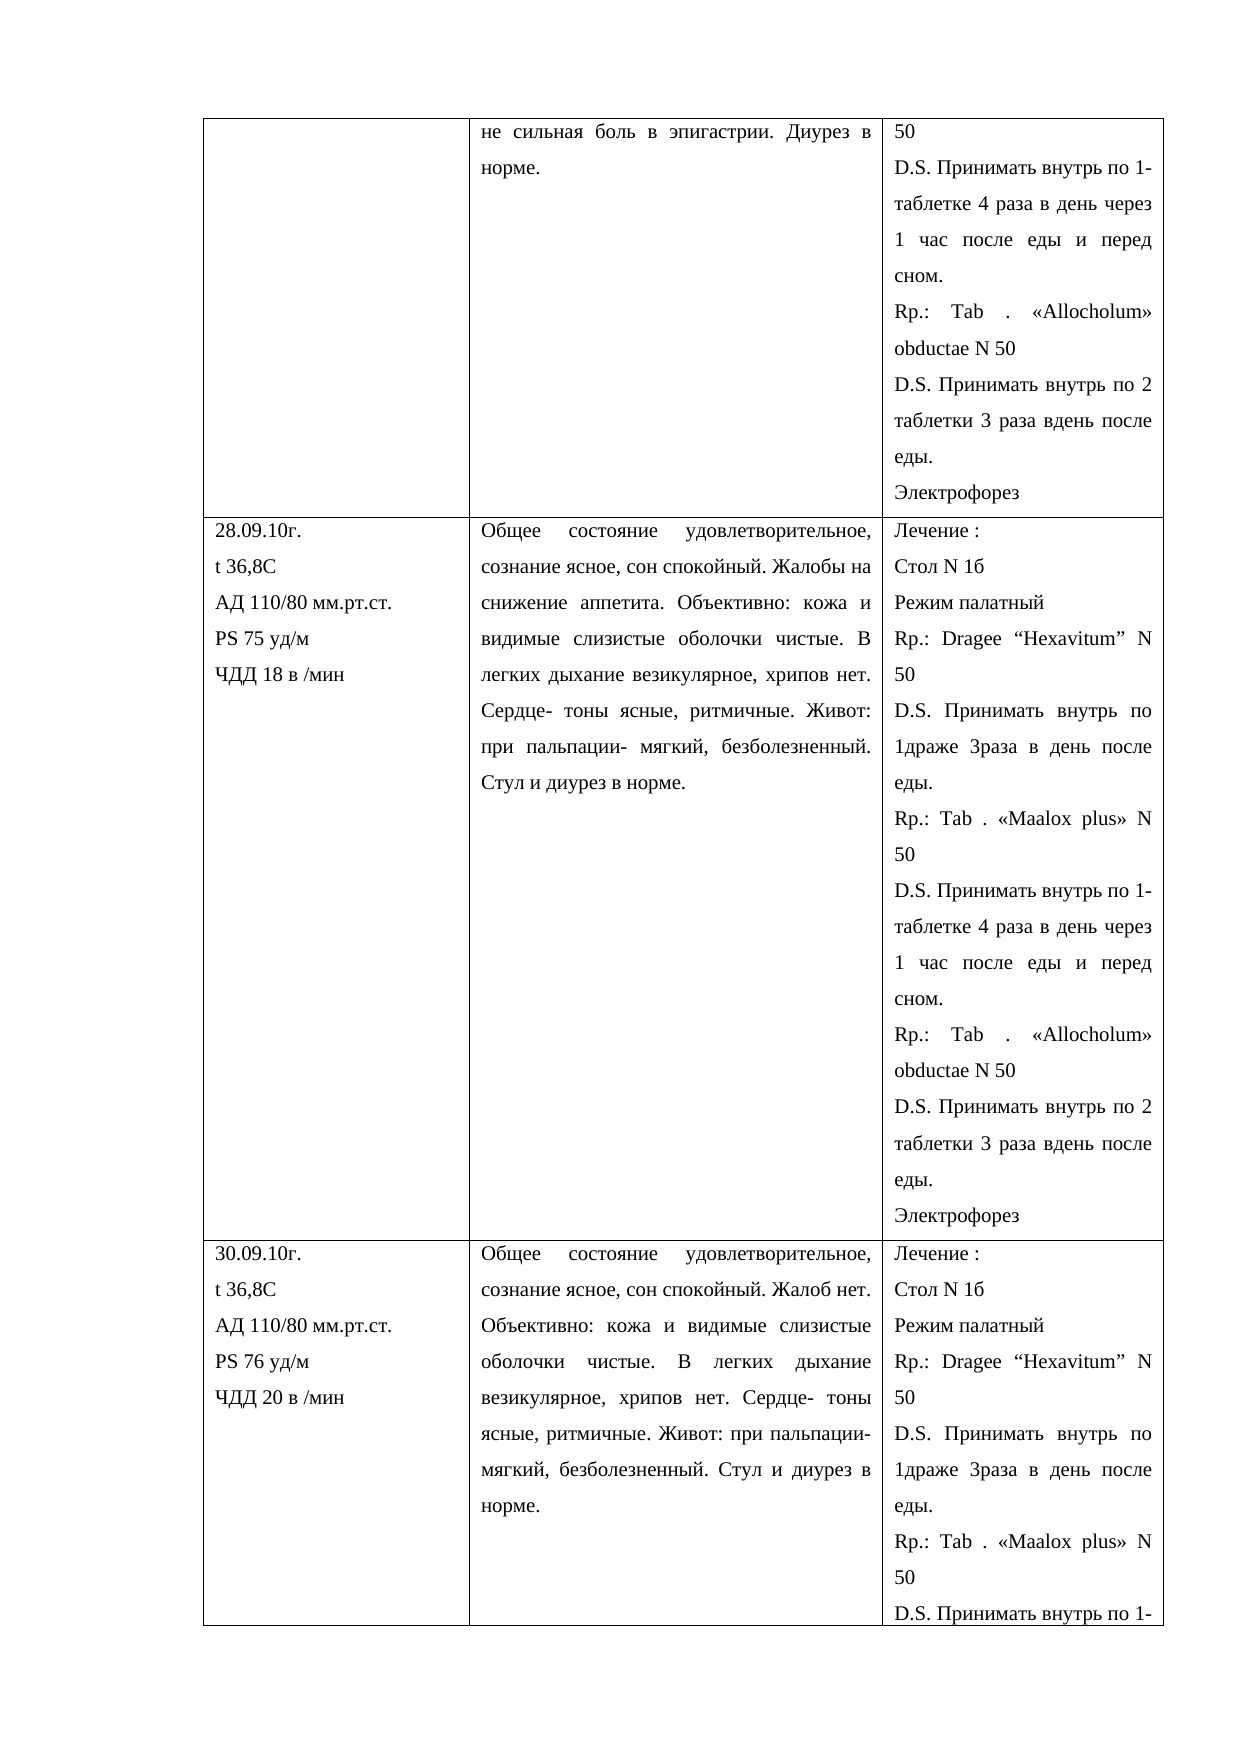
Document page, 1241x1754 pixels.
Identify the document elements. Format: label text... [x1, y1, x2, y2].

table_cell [883, 119, 1163, 517]
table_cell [204, 1241, 469, 1625]
table_cell 28.09.10г. t 36,8С АД 110/80 мм.рт.ст. РS 75 уд/м ЧДД 18 в /мин [204, 518, 469, 1240]
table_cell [470, 1241, 882, 1625]
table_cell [204, 119, 469, 517]
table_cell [470, 119, 882, 517]
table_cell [883, 1241, 1163, 1625]
table_cell Общее состояние удовлетворительное, сознание ясное, сон спокойный. Жалобы на снижение аппетита. Объективно: кожа и видимые слизистые оболочки чистые. В легких дыхание везикулярное, хрипов нет. Сердце- тоны ясные, ритмичные. Живот: при пальпации- мягкий, безболезненный. Стул и диурез в норме. [470, 518, 882, 1240]
